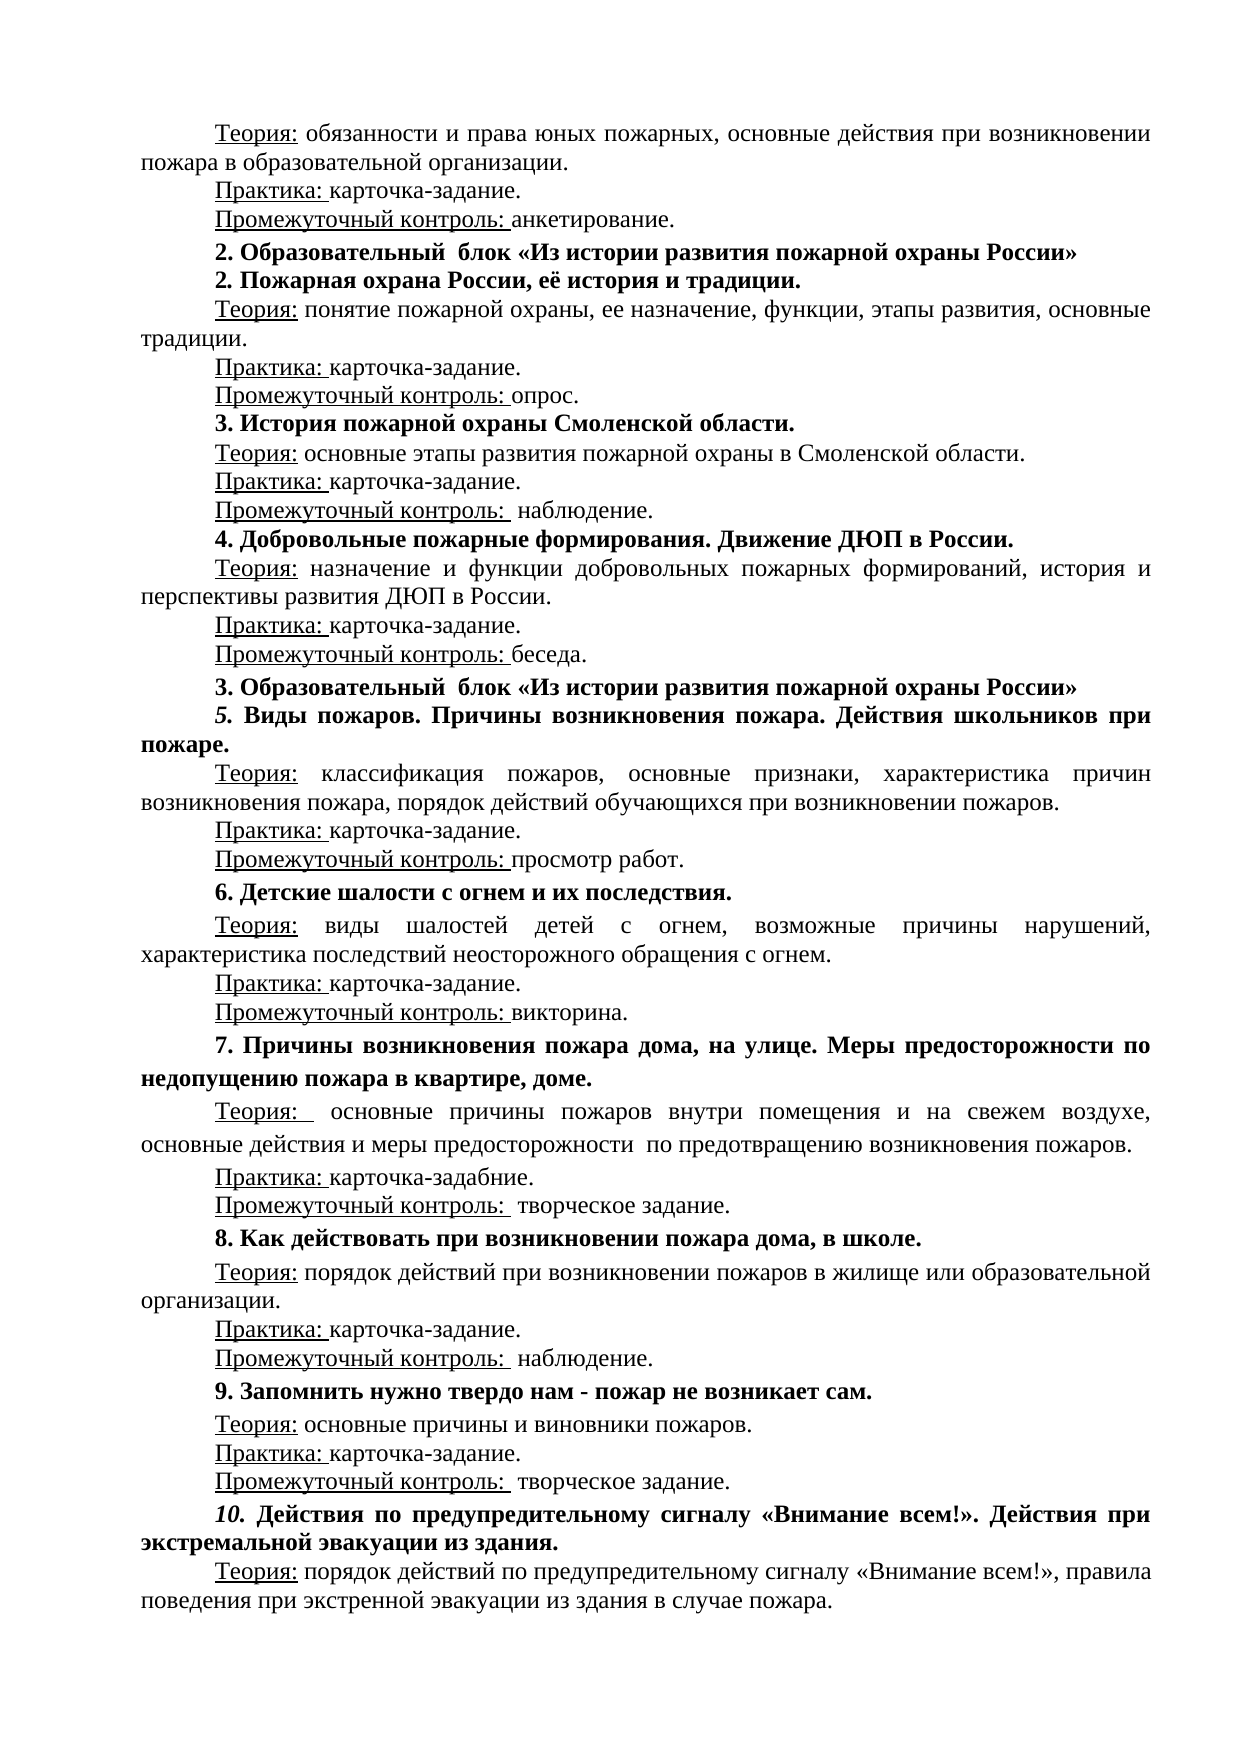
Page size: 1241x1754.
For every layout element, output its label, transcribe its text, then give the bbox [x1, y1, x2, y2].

text Промежуточный контроль: просмотр работ. [141, 844, 1152, 873]
text 7. Причины возникновения пожара дома, на улице. Меры предосторожности по недопущению пожара в квартире, доме. [141, 1030, 1152, 1091]
text 9. Запомнить нужно твердо нам - пожар не возникает сам. [141, 1376, 1152, 1404]
text Промежуточный контроль: творческое задание. [141, 1466, 1152, 1495]
text Практика: карточка-задание. [141, 968, 1152, 997]
text Теория: основные причины пожаров внутри помещения и на свежем воздухе, основные действия и меры предосторожности по предотвращению возникновения пожаров. [141, 1096, 1152, 1157]
text Практика: карточка-задание. [141, 816, 1152, 844]
text Практика: карточка-задание. [141, 1314, 1152, 1343]
text Практика: карточка-задание. [141, 176, 1152, 204]
text Теория: классификация пожаров, основные признаки, характеристика причин возникновения пожара, порядок действий обучающихся при возникновении пожаров. [141, 758, 1152, 816]
text Теория: назначение и функции добровольных пожарных формирований, история и перспективы развития ДЮП в России. [141, 553, 1152, 610]
text 10. Действия по предупредительному сигналу «Внимание всем!». Действия при экстремальной эвакуации из здания. [141, 1499, 1152, 1556]
text 3. Образовательный блок «Из истории развития пожарной охраны России» [141, 672, 1152, 701]
text 6. Детские шалости с огнем и их последствия. [141, 877, 1152, 906]
text Промежуточный контроль: анкетирование. [141, 204, 1152, 233]
text Практика: карточка-задание. [141, 352, 1152, 381]
text Промежуточный контроль: опрос. [141, 381, 1152, 409]
text Практика: карточка-задабние. [141, 1162, 1152, 1191]
text 2. Образовательный блок «Из истории развития пожарной охраны России» [141, 237, 1152, 266]
text 4. Добровольные пожарные формирования. Движение ДЮП в России. [141, 524, 1152, 553]
text Теория: виды шалостей детей с огнем, возможные причины нарушений, характеристика последствий неосторожного обращения с огнем. [141, 910, 1152, 968]
text Теория: основные причины и виновники пожаров. [141, 1409, 1152, 1438]
text 8. Как действовать при возникновении пожара дома, в школе. [141, 1223, 1152, 1252]
text Промежуточный контроль: викторина. [141, 997, 1152, 1025]
text Теория: понятие пожарной охраны, ее назначение, функции, этапы развития, основные традиции. [141, 295, 1152, 352]
text Практика: карточка-задание. [141, 466, 1152, 495]
text Теория: порядок действий по предупредительному сигналу «Внимание всем!», правила поведения при экстренной эвакуации из здания в случае пожара. [141, 1556, 1152, 1614]
text Промежуточный контроль: наблюдение. [141, 1343, 1152, 1372]
text Промежуточный контроль: наблюдение. [141, 495, 1152, 524]
text Практика: карточка-задание. [141, 1438, 1152, 1466]
text 2. Пожарная охрана России, её история и традиции. [141, 266, 1152, 295]
text 5. Виды пожаров. Причины возникновения пожара. Действия школьников при пожаре. [141, 701, 1152, 758]
text Теория: основные этапы развития пожарной охраны в Смоленской области. [141, 438, 1152, 466]
text Промежуточный контроль: беседа. [141, 639, 1152, 668]
text Промежуточный контроль: творческое задание. [141, 1191, 1152, 1219]
text 3. История пожарной охраны Смоленской области. [141, 409, 1152, 438]
text Теория: обязанности и права юных пожарных, основные действия при возникновении пожара в образовательной организации. [141, 118, 1152, 176]
text Теория: порядок действий при возникновении пожаров в жилище или образовательной организации. [141, 1257, 1152, 1314]
text Практика: карточка-задание. [141, 610, 1152, 639]
